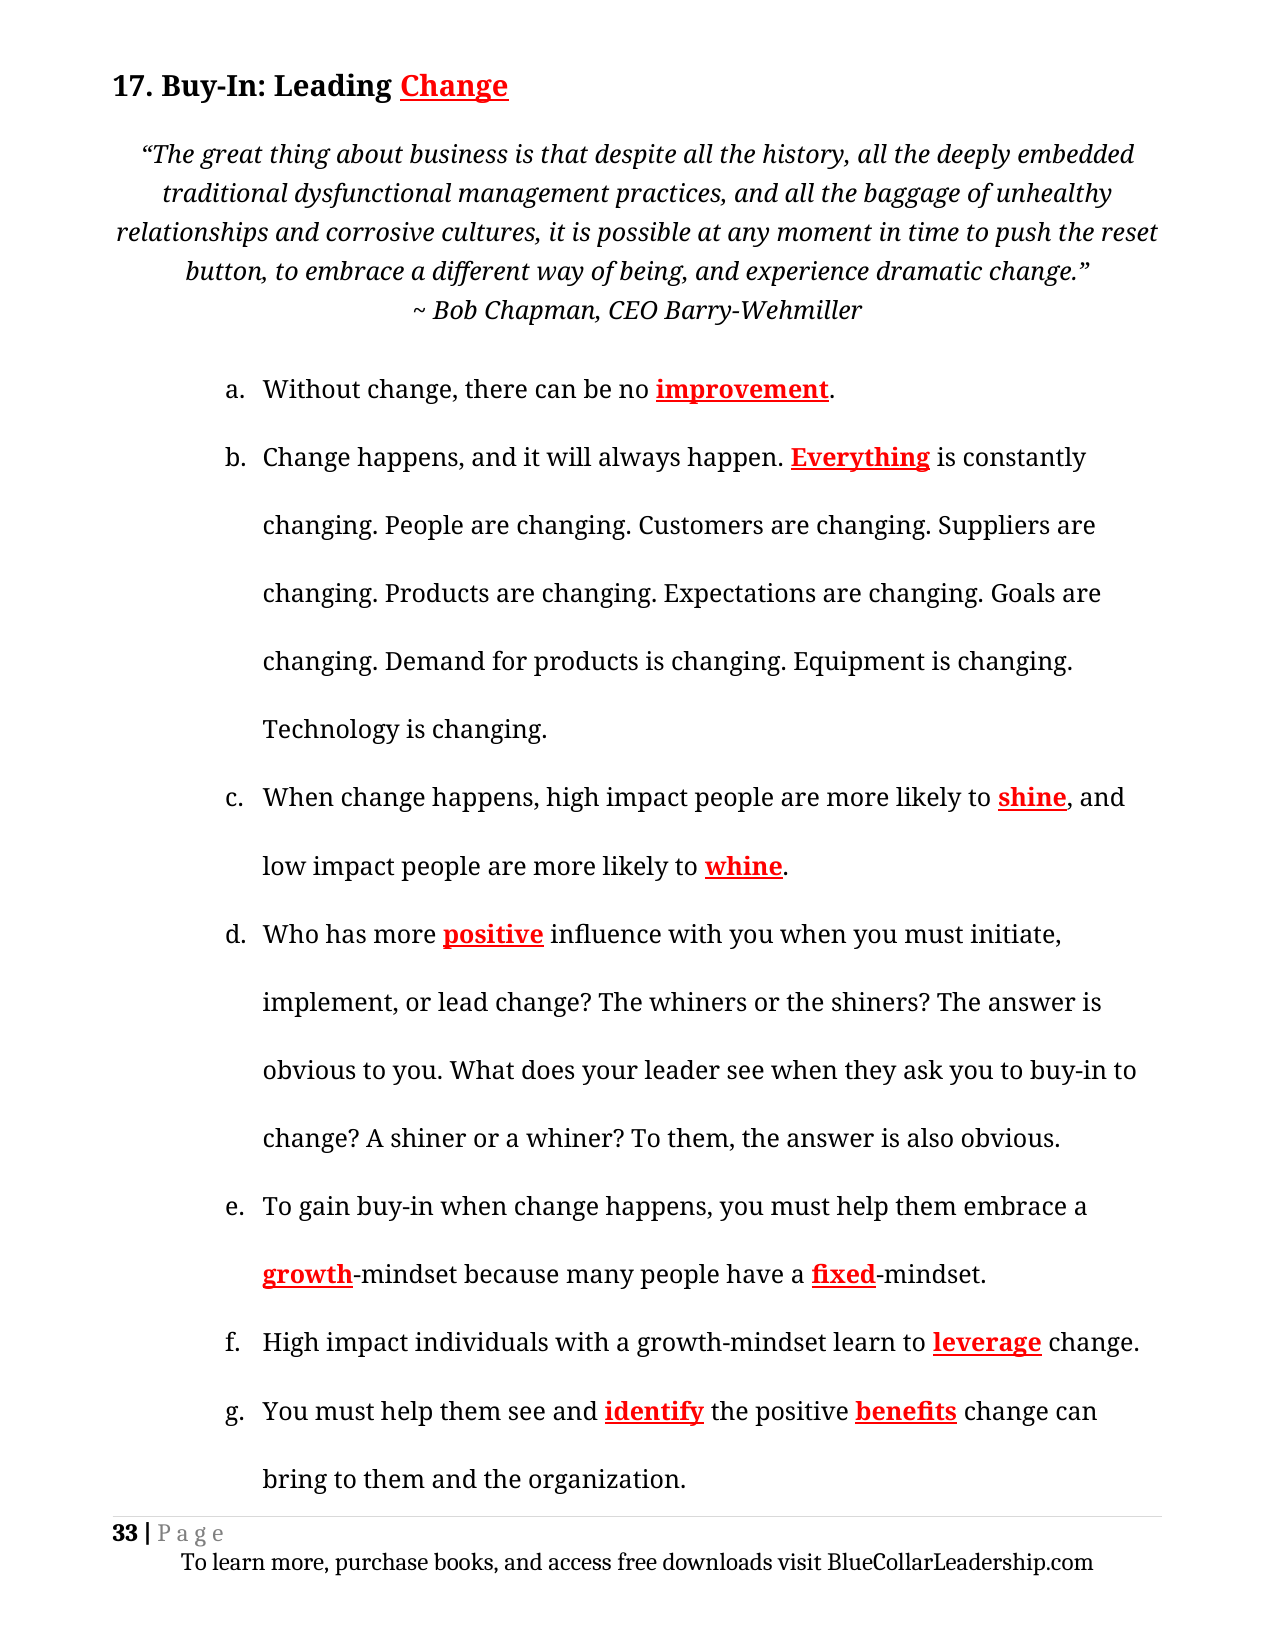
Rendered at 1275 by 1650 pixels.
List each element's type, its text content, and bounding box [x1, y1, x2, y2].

text “The great thing about business is that despite all the history, all the deeply embedded traditional dysfunctional management practices, and all the baggage of unhealthy relationships and corrosive cultures, it is possible at any moment in time to push the reset button, to embrace a different way of being, and experience dramatic change.” [112, 136, 1162, 288]
list High impact individuals with a growth-mindset learn to leverage change. [225, 1325, 1162, 1359]
list When change happens, high impact people are more likely to shine, and low impact people are more likely to whine. [225, 780, 1162, 882]
text 17. Buy-In: Leading Change [112, 66, 1162, 105]
list Without change, there can be no improvement. [225, 371, 1162, 405]
list To gain buy-in when change happens, you must help them embrace a growth-mindset because many people have a fixed-mindset. [225, 1189, 1162, 1291]
list You must help them see and identify the positive benefits change can bring to them and the organization. [225, 1393, 1162, 1495]
text ~ Bob Chapman, CEO Barry-Wehmiller [112, 293, 1162, 327]
list Who has more positive influence with you when you must initiate, implement, or lead change? The whiners or the shiners? The answer is obvious to you. What does your leader see when they ask you to buy-in to change? A shiner or a whiner? To them, the answer is also obvious. [225, 916, 1162, 1155]
list Change happens, and it will always happen. Everything is constantly changing. People are changing. Customers are changing. Suppliers are changing. Products are changing. Expectations are changing. Goals are changing. Demand for products is changing. Equipment is changing. Technology is changing. [225, 439, 1162, 746]
